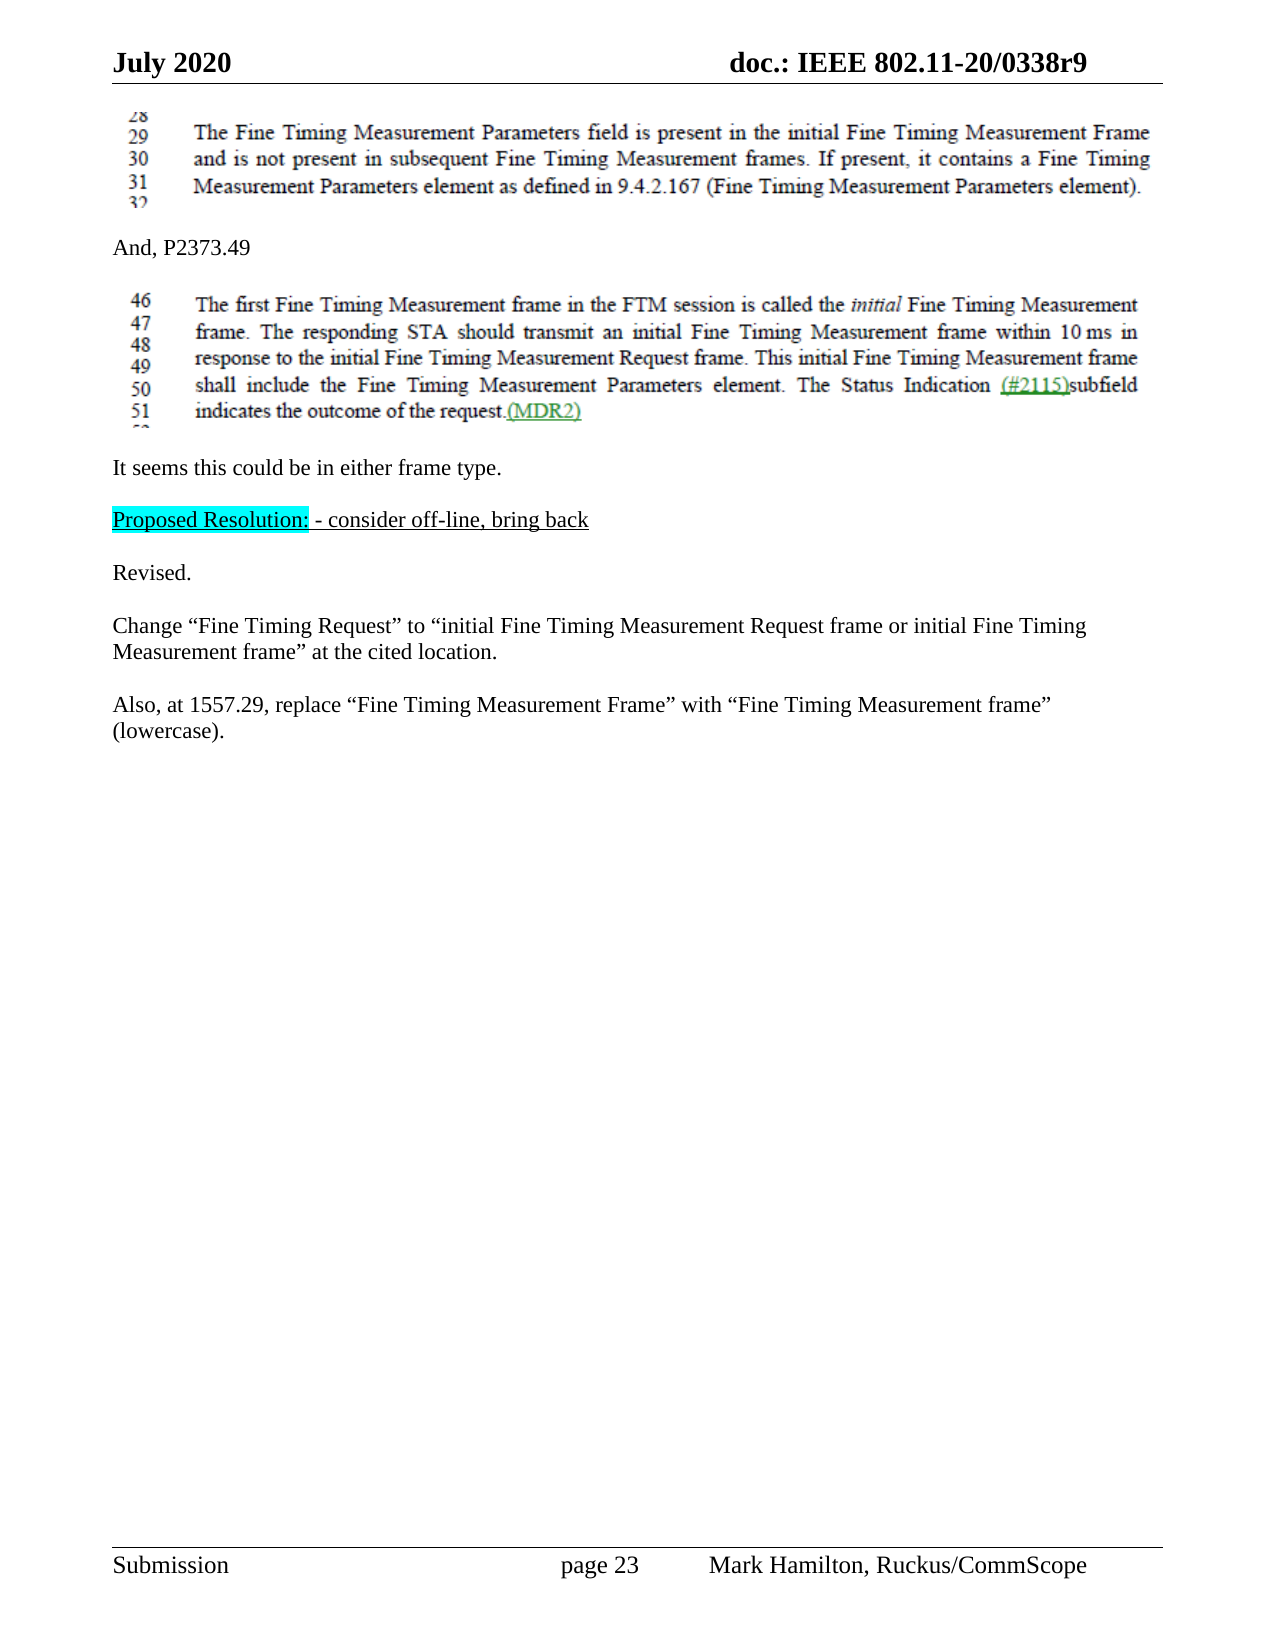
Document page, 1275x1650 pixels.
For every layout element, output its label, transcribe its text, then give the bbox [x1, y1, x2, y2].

text Also, at 1557.29, replace “Fine Timing Measurement Frame” with “Fine Timing Measurement frame” (lowercase). [112, 691, 1163, 743]
text It seems this could be in either frame type. [112, 453, 1163, 480]
text Change “Fine Timing Request” to “initial Fine Timing Measurement Request frame or initial Fine Timing Measurement frame” at the cited location. [112, 612, 1163, 664]
text Proposed Resolution: - consider off-line, bring back [309, 506, 1163, 533]
text Revised. [112, 559, 1163, 585]
picture [112, 112, 1163, 208]
text And, P2373.49 [112, 234, 1163, 260]
picture [112, 286, 1163, 428]
